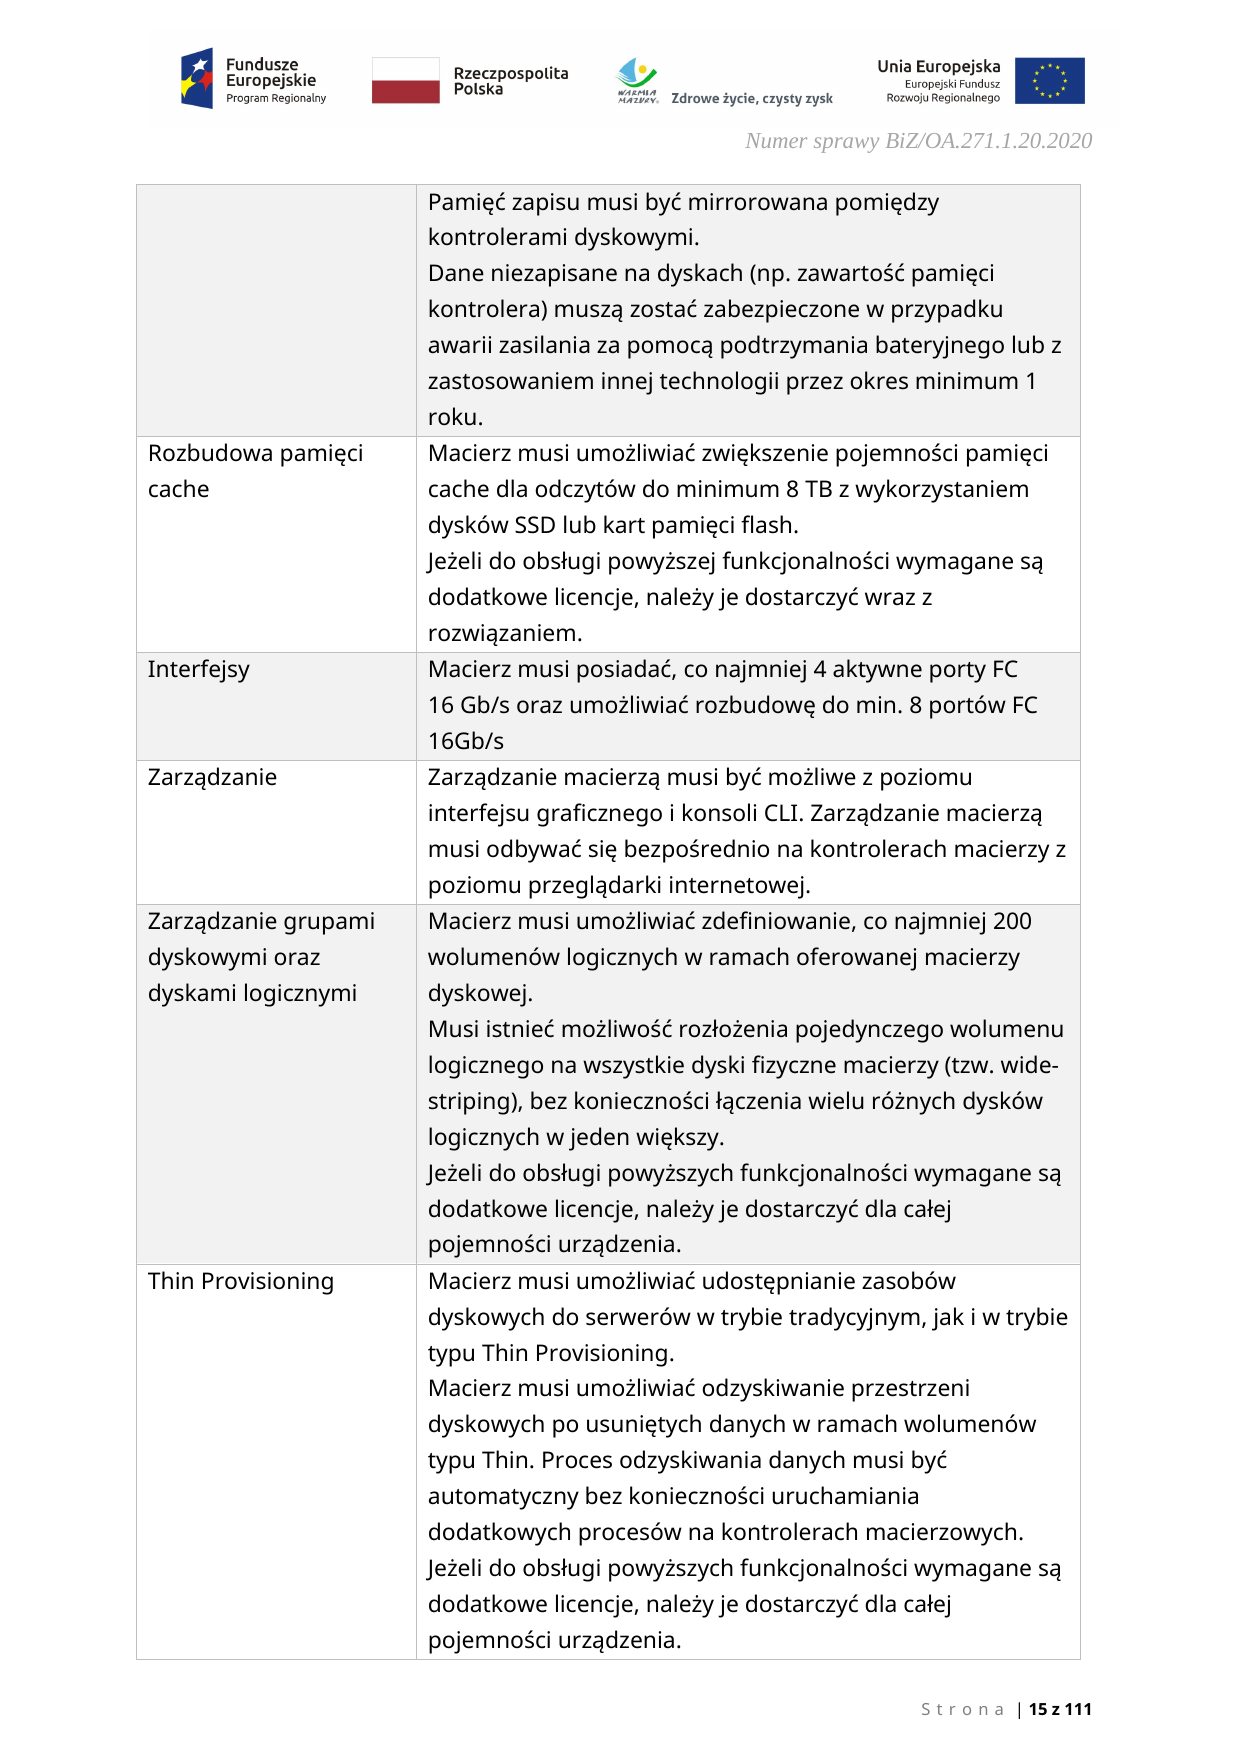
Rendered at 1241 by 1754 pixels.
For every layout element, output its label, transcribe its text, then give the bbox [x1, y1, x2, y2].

table_cell Macierz musi umożliwiać zwiększenie pojemności pamięci cache dla odczytów do minimum 8 TB z wykorzystaniem dysków SSD lub kart pamięci flash. Jeżeli do obsługi powyższej funkcjonalności wymagane są dodatkowe licencje, należy je dostarczyć wraz z rozwiązaniem. [417, 437, 1080, 652]
table_cell Pamięć cache [137, 185, 416, 436]
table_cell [417, 185, 1080, 436]
table_cell Zarządzanie macierzą musi być możliwe z poziomu interfejsu graficznego i konsoli CLI. Zarządzanie macierzą musi odbywać się bezpośrednio na kontrolerach macierzy z poziomu przeglądarki internetowej. [417, 761, 1080, 904]
table_cell Macierz musi umożliwiać zdefiniowanie, co najmniej 200 wolumenów logicznych w ramach oferowanej macierzy dyskowej. Musi istnieć możliwość rozłożenia pojedynczego wolumenu logicznego na wszystkie dyski fizyczne macierzy (tzw. wide-striping), bez konieczności łączenia wielu różnych dysków logicznych w jeden większy. Jeżeli do obsługi powyższych funkcjonalności wymagane są dodatkowe licencje, należy je dostarczyć dla całej pojemności urządzenia. [417, 905, 1080, 1263]
table_cell Interfejsy [137, 653, 416, 760]
table_cell Zarządzanie grupami dyskowymi oraz dyskami logicznymi [137, 905, 416, 1263]
table_cell Macierz musi posiadać, co najmniej 4 aktywne porty FC 16 Gb/s oraz umożliwiać rozbudowę do min. 8 portów FC 16Gb/s [417, 653, 1080, 760]
table_cell Zarządzanie [137, 761, 416, 904]
picture [147, 29, 1119, 127]
table_cell Thin Provisioning [137, 1265, 416, 1659]
table_cell Rozbudowa pamięci cache [137, 437, 416, 652]
table_cell Macierz musi umożliwiać udostępnianie zasobów dyskowych do serwerów w trybie tradycyjnym, jak i w trybie typu Thin Provisioning. Macierz musi umożliwiać odzyskiwanie przestrzeni dyskowych po usuniętych danych w ramach wolumenów typu Thin. Proces odzyskiwania danych musi być automatyczny bez konieczności uruchamiania dodatkowych procesów na kontrolerach macierzowych. Jeżeli do obsługi powyższych funkcjonalności wymagane są dodatkowe licencje, należy je dostarczyć dla całej pojemności urządzenia. [417, 1265, 1080, 1659]
